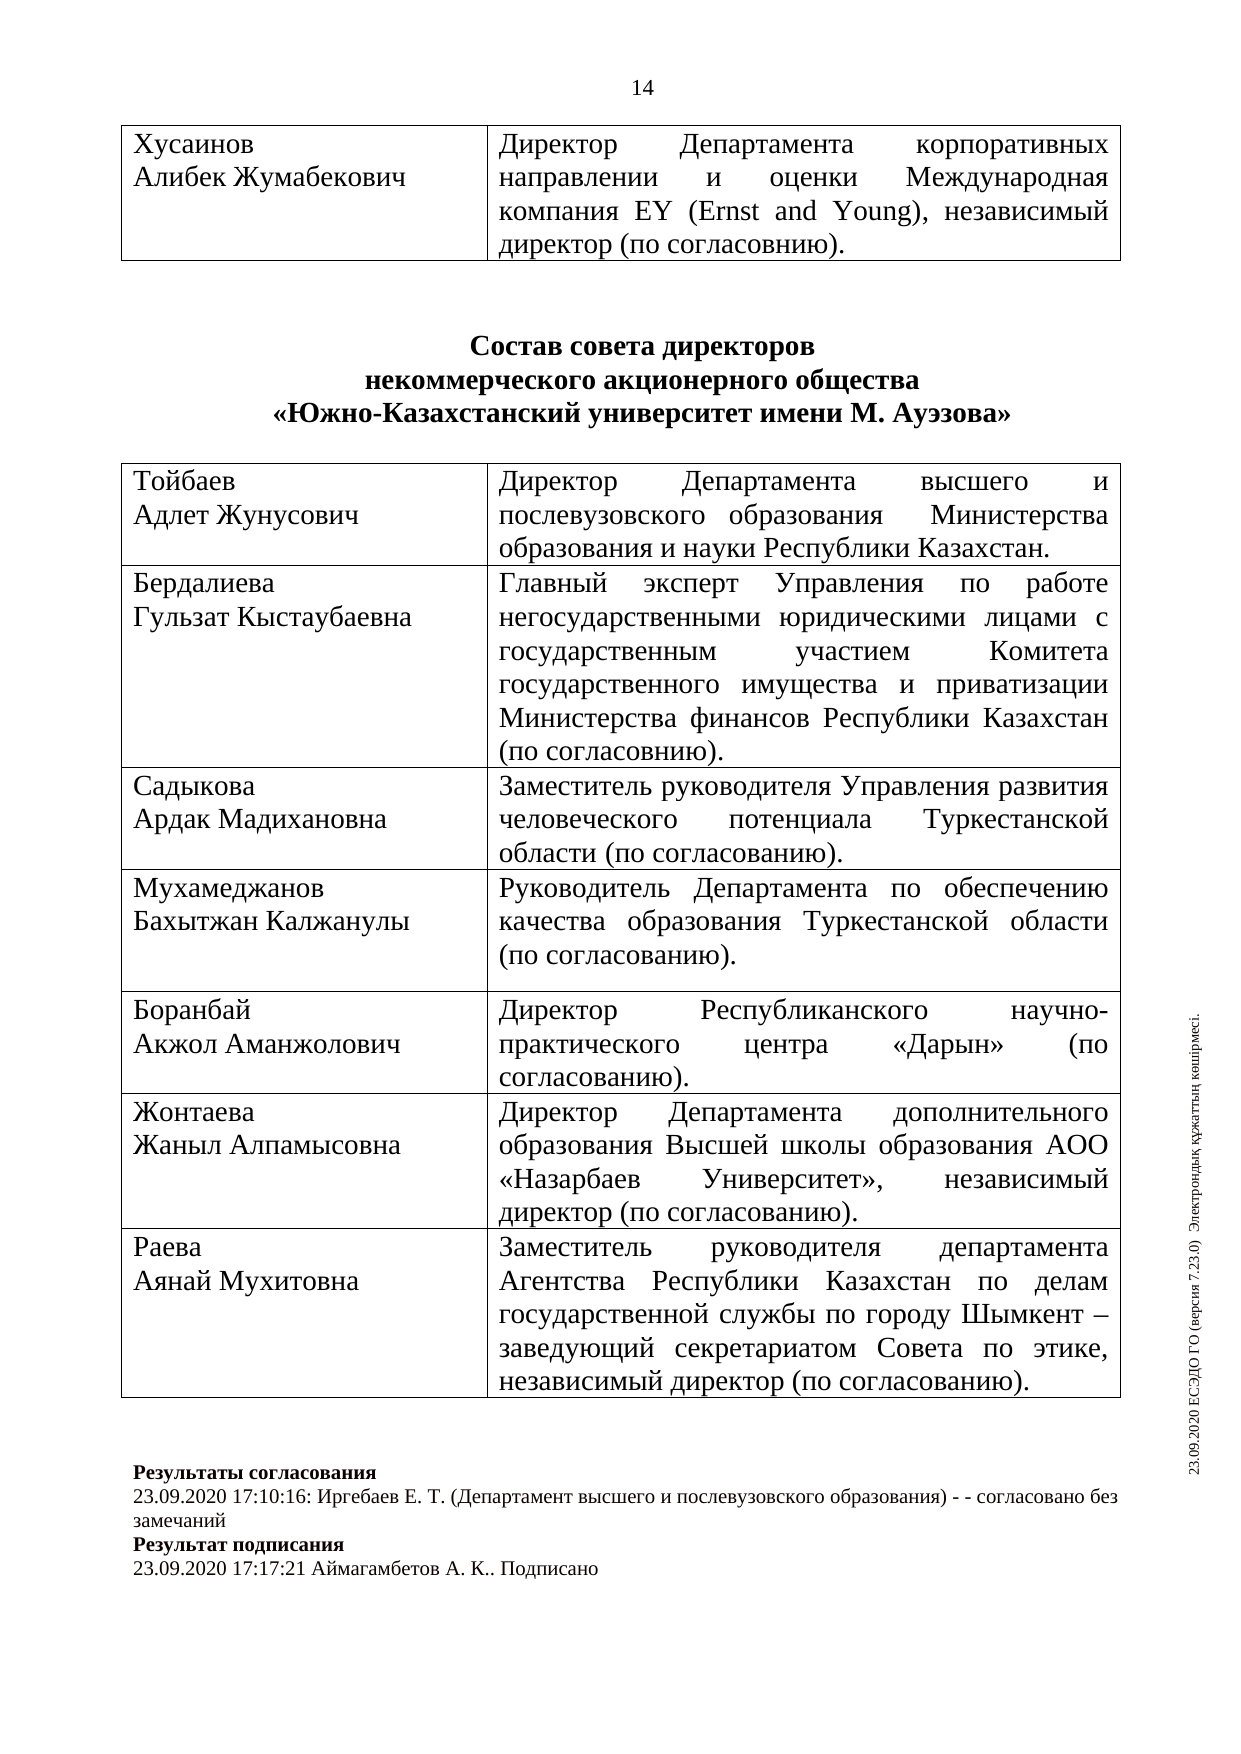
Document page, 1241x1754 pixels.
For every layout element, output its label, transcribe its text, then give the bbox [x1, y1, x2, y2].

text некоммерческого акционерного общества [133, 362, 1152, 395]
table_cell Директор Департамента корпоративных направлении и оценки Международная компания EY (Ernst and Young), независимый директор (по согласовнию). [488, 126, 1120, 260]
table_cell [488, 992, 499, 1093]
table_header Директор Департамента высшего и послевузовского образования Министерства образования и науки Республики Казахстан. [488, 464, 1120, 564]
text «Южно-Казахстанский университет имени М. Ауэзова» [133, 395, 1152, 429]
table_cell Боранбай Акжол Аманжолович [122, 992, 487, 1093]
table_cell Заместитель руководителя департамента Агентства Республики Казахстан по делам государственной службы по городу Шымкент – заведующий секретариатом Совета по этике, независимый директор (по согласованию). [488, 1229, 1120, 1397]
table_cell Садыкова Ардак Мадихановна [122, 768, 487, 869]
table_cell Бердалиева Гульзат Кыстаубаевна [122, 566, 487, 767]
table_cell Раева Аянай Мухитовна [122, 1229, 487, 1397]
text Результаты согласования 23.09.2020 17:10:16: Иргебаев Е. Т. (Департамент высшего и послевузовского образования) - - cогласовано без замечаний Результат подписания 23.09.2020 17:17:21 Аймагамбетов А. К.. Подписано [133, 1460, 1152, 1609]
text Состав совета директоров [133, 328, 1152, 362]
table_cell Жонтаева Жаныл Алпамысовна [122, 1094, 487, 1228]
table_cell Главный эксперт Управления по работе негосударственными юридическими лицами с государственным участием Комитета государственного имущества и приватизации Министерства финансов Республики Казахстан (по согласовнию). [488, 566, 1120, 767]
table_cell Директор Республиканского научно-практического центра «Дарын» (по согласованию). [690, 992, 1120, 1093]
table_cell Хусаинов Алибек Жумабекович [122, 126, 487, 260]
table_header Тойбаев Адлет Жунусович [122, 464, 487, 564]
table_cell Заместитель руководителя Управления развития человеческого потенциала Туркестанской области (по согласованию). [597, 768, 1120, 869]
table_cell Директор Департамента дополнительного образования Высшей школы образования АОО «Назарбаев Университет», независимый директор (по согласованию). [488, 1094, 1120, 1228]
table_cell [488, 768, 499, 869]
table_cell Мухамеджанов Бахытжан Калжанулы [122, 870, 487, 991]
table_cell Руководитель Департамента по обеспечению качества образования Туркестанской области (по согласованию). [488, 870, 1120, 991]
